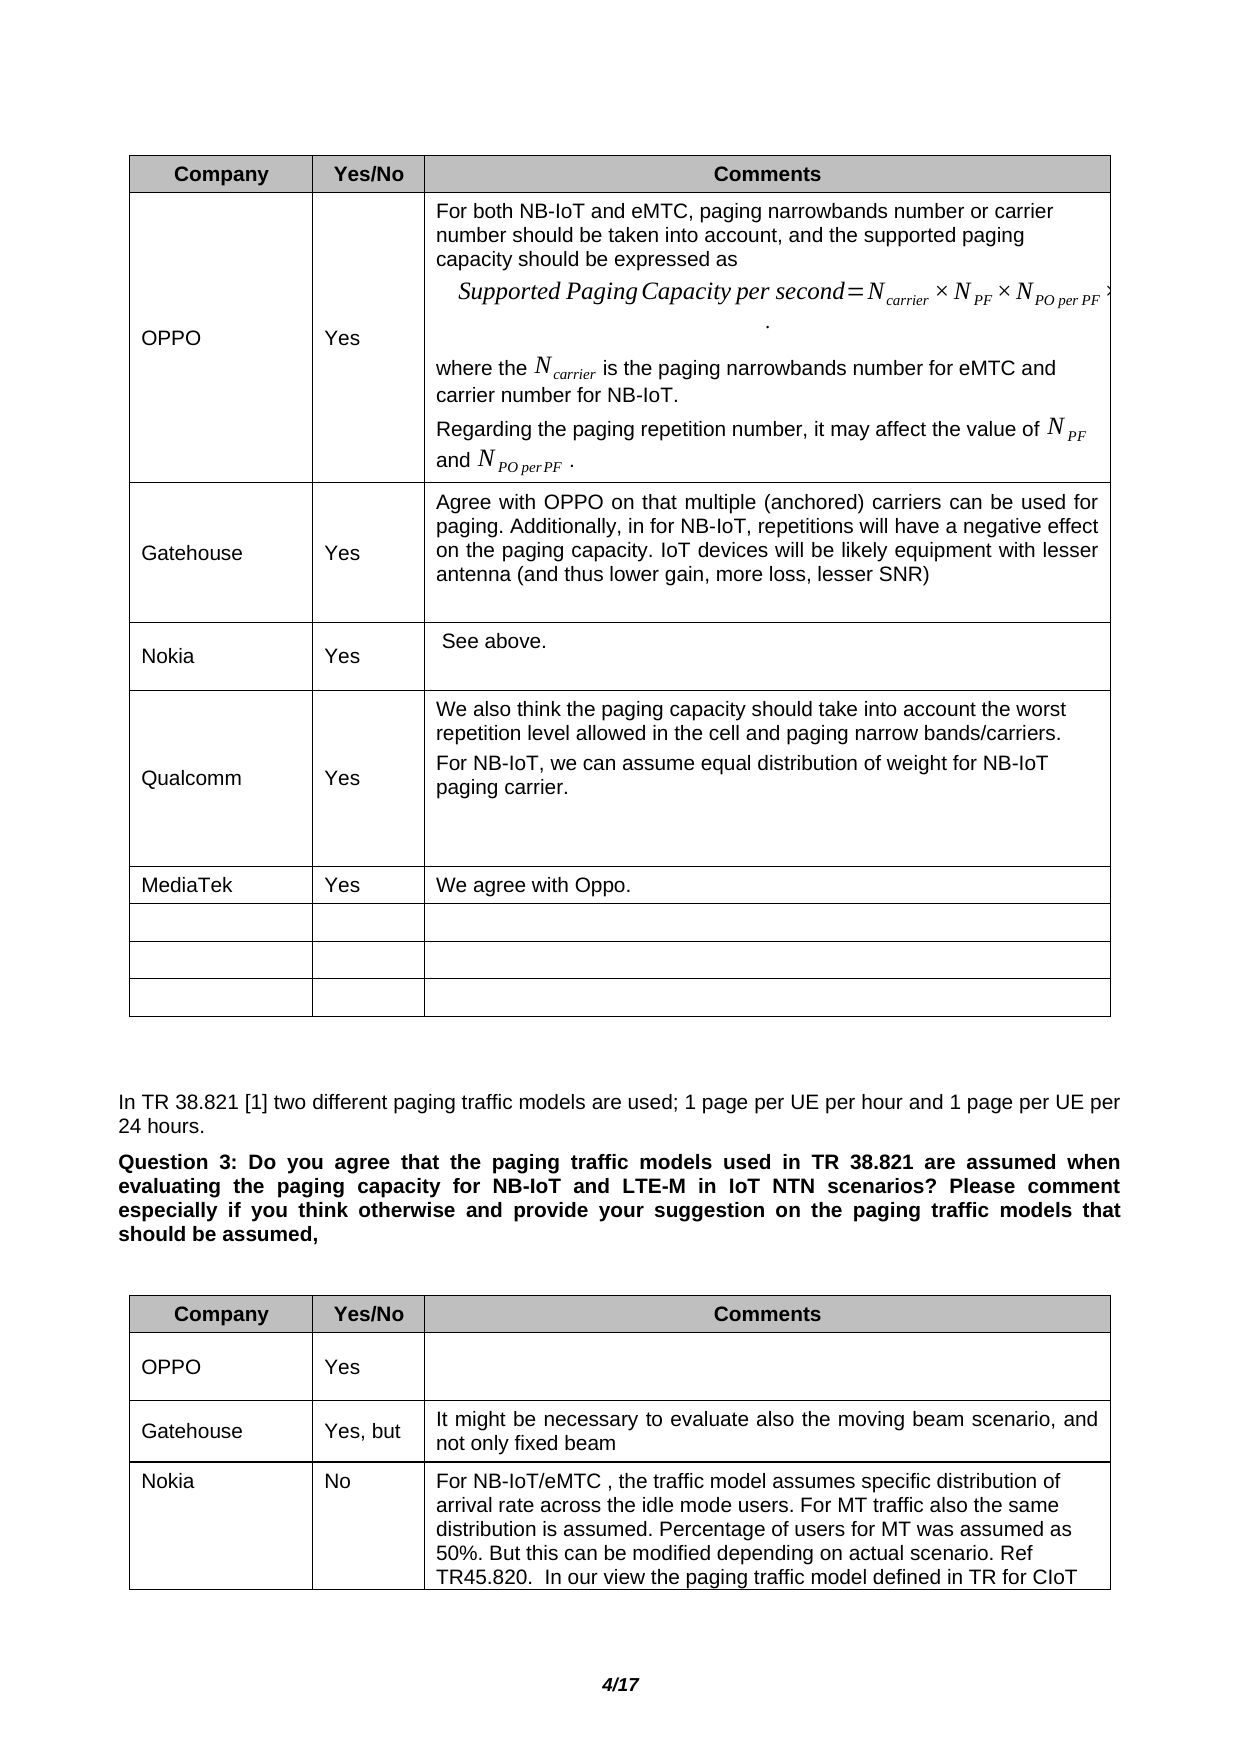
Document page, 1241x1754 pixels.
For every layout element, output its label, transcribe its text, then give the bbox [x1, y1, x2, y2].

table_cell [425, 1463, 1110, 1588]
table_cell For both NB-IoT and eMTC, paging narrowbands number or carrier number should be taken into account, and the supported paging capacity should be expressed as . where the is the paging narrowbands number for eMTC and carrier number for NB-IoT. Regarding the paging repetition number, it may affect the value of and . [425, 193, 1110, 482]
table_cell [425, 942, 1110, 978]
text Question 3: Do you agree that the paging traffic models used in TR 38.821 are assumed when evaluating the paging capacity for NB-IoT and LTE-M in IoT NTN scenarios? Please comment especially if you think otherwise and provide your suggestion on the paging traffic models that should be assumed, [118, 1150, 1122, 1246]
table_cell Gatehouse [130, 483, 312, 622]
table_cell OPPO [130, 1333, 312, 1400]
table_header Yes/No [313, 1296, 424, 1332]
table_cell It might be necessary to evaluate also the moving beam scenario, and not only fixed beam [425, 1401, 1110, 1461]
table_cell [130, 904, 312, 941]
table_cell [425, 1333, 1110, 1400]
table_header Comments [425, 156, 1110, 192]
table_cell Agree with OPPO on that multiple (anchored) carriers can be used for paging. Additionally, in for NB-IoT, repetitions will have a negative effect on the paging capacity. IoT devices will be likely equipment with lesser antenna (and thus lower gain, more loss, lesser SNR) [425, 483, 1110, 622]
table_cell Yes [313, 1333, 424, 1400]
table_cell We agree with Oppo. [425, 867, 1110, 903]
table_cell [130, 942, 312, 978]
table_cell Yes [313, 691, 424, 866]
table_cell Nokia [130, 623, 312, 689]
table_cell [425, 979, 1110, 1016]
table_cell Yes [313, 867, 424, 903]
table_cell Nokia [130, 1463, 312, 1588]
table_cell MediaTek [130, 867, 312, 903]
table_cell [130, 979, 312, 1016]
table_header Comments [425, 1296, 1110, 1332]
table_cell Yes [313, 193, 424, 482]
table_cell [313, 942, 424, 978]
table_cell Yes, but [313, 1401, 424, 1461]
text In TR 38.821 [1] two different paging traffic models are used; 1 page per UE per hour and 1 page per UE per 24 hours. [118, 1089, 1122, 1137]
table_cell Gatehouse [130, 1401, 312, 1461]
table_cell Yes [313, 623, 424, 689]
table_cell Yes [313, 483, 424, 622]
table_header Yes/No [313, 156, 424, 192]
table_cell Qualcomm [130, 691, 312, 866]
table_cell [313, 979, 424, 1016]
table_cell We also think the paging capacity should take into account the worst repetition level allowed in the cell and paging narrow bands/carriers. For NB-IoT, we can assume equal distribution of weight for NB-IoT paging carrier. [425, 691, 1110, 866]
table_cell [313, 904, 424, 941]
table_header Company [130, 1296, 312, 1332]
table_cell OPPO [130, 193, 312, 482]
table_cell See above. [425, 623, 1110, 689]
table_cell No [313, 1463, 424, 1588]
table_header Company [130, 156, 312, 192]
table_cell [425, 904, 1110, 941]
